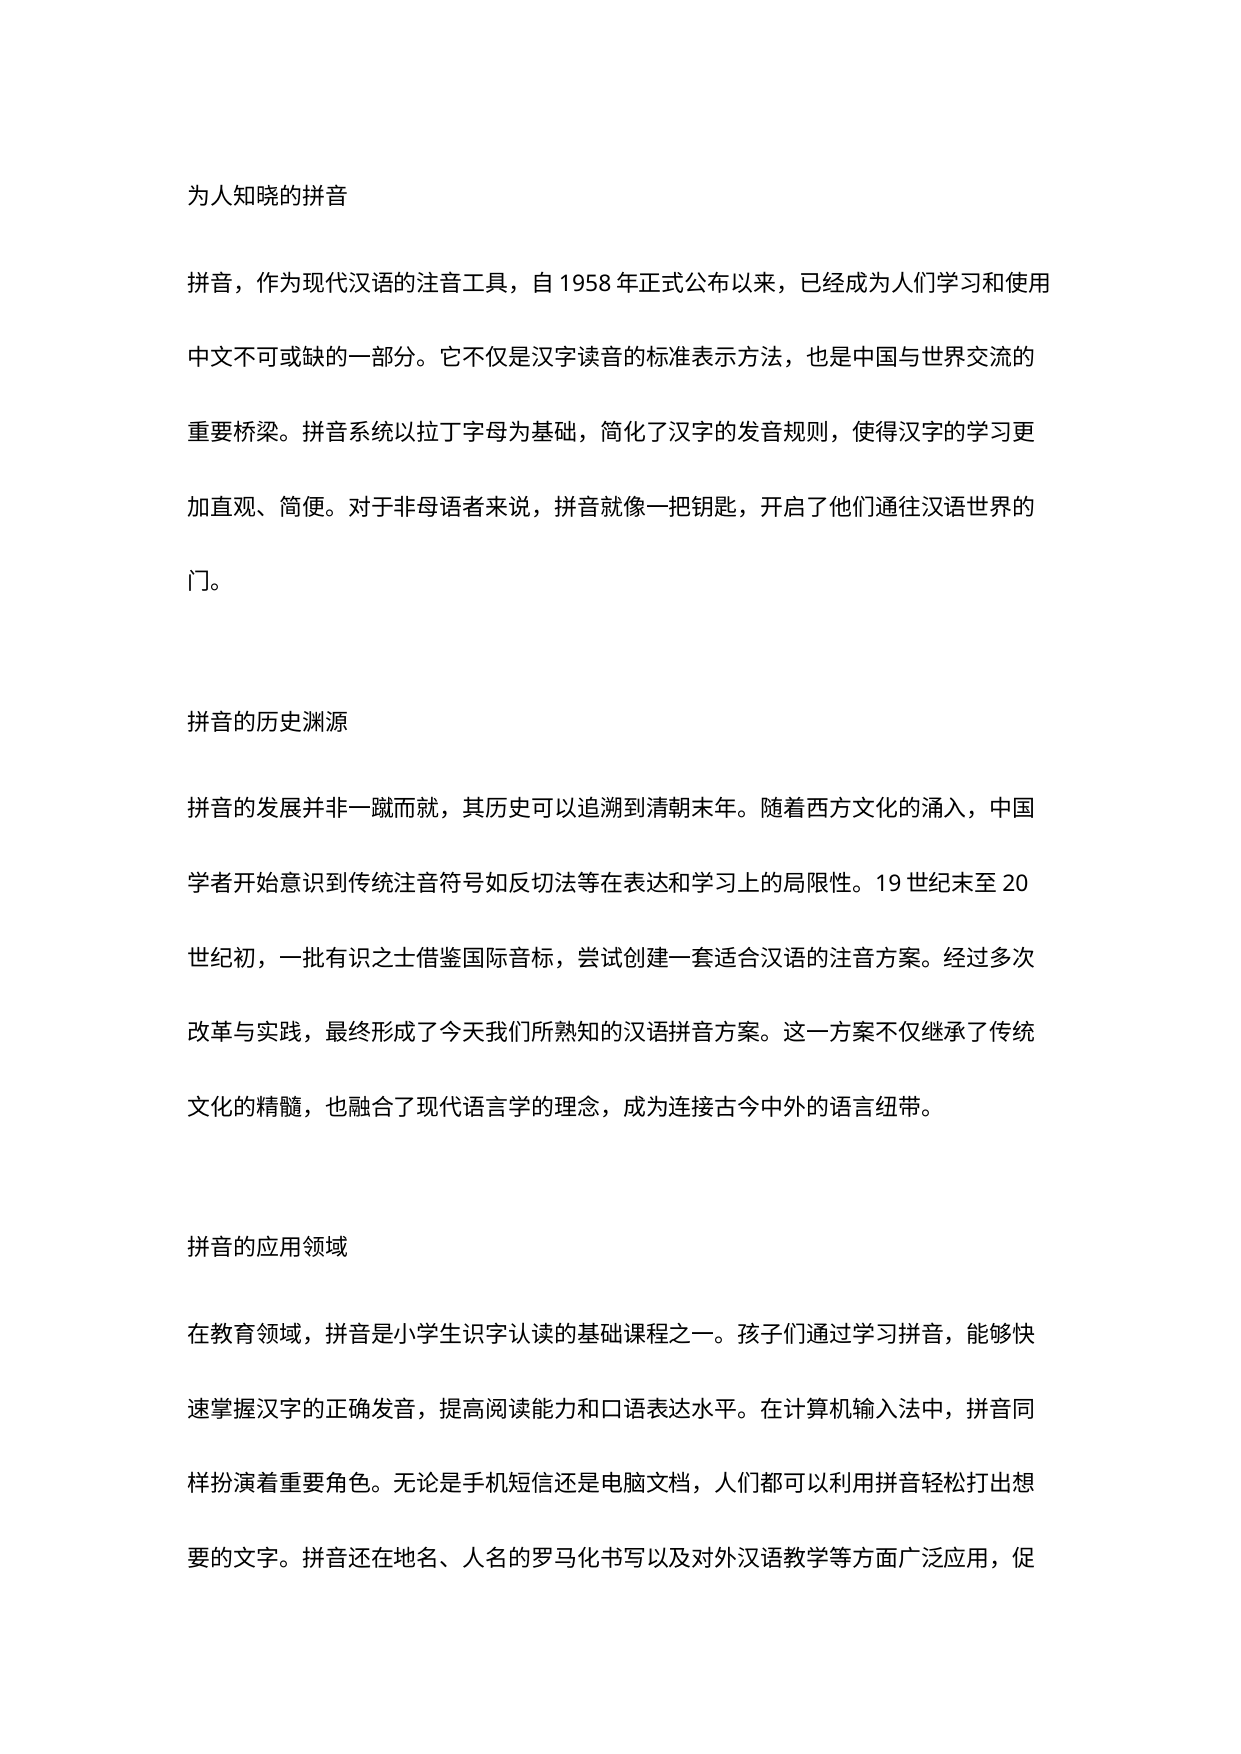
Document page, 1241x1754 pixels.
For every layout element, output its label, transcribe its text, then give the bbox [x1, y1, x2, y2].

text 拼音的应用领域 [187, 1213, 1053, 1278]
text 拼音的发展并非一蹴而就，其历史可以追溯到清朝末年。随着西方文化的涌入，中国学者开始意识到传统注音符号如反切法等在表达和学习上的局限性。19世纪末至20世纪初，一批有识之士借鉴国际音标，尝试创建一套适合汉语的注音方案。经过多次改革与实践，最终形成了今天我们所熟知的汉语拼音方案。这一方案不仅继承了传统文化的精髓，也融合了现代语言学的理念，成为连接古今中外的语言纽带。 [187, 774, 1053, 1138]
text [187, 1300, 1053, 1589]
text 拼音的历史渊源 [187, 688, 1053, 753]
text 为人知晓的拼音 [187, 162, 1053, 227]
text 拼音，作为现代汉语的注音工具，自1958年正式公布以来，已经成为人们学习和使用中文不可或缺的一部分。它不仅是汉字读音的标准表示方法，也是中国与世界交流的重要桥梁。拼音系统以拉丁字母为基础，简化了汉字的发音规则，使得汉字的学习更加直观、简便。对于非母语者来说，拼音就像一把钥匙，开启了他们通往汉语世界的门。 [187, 248, 1053, 612]
